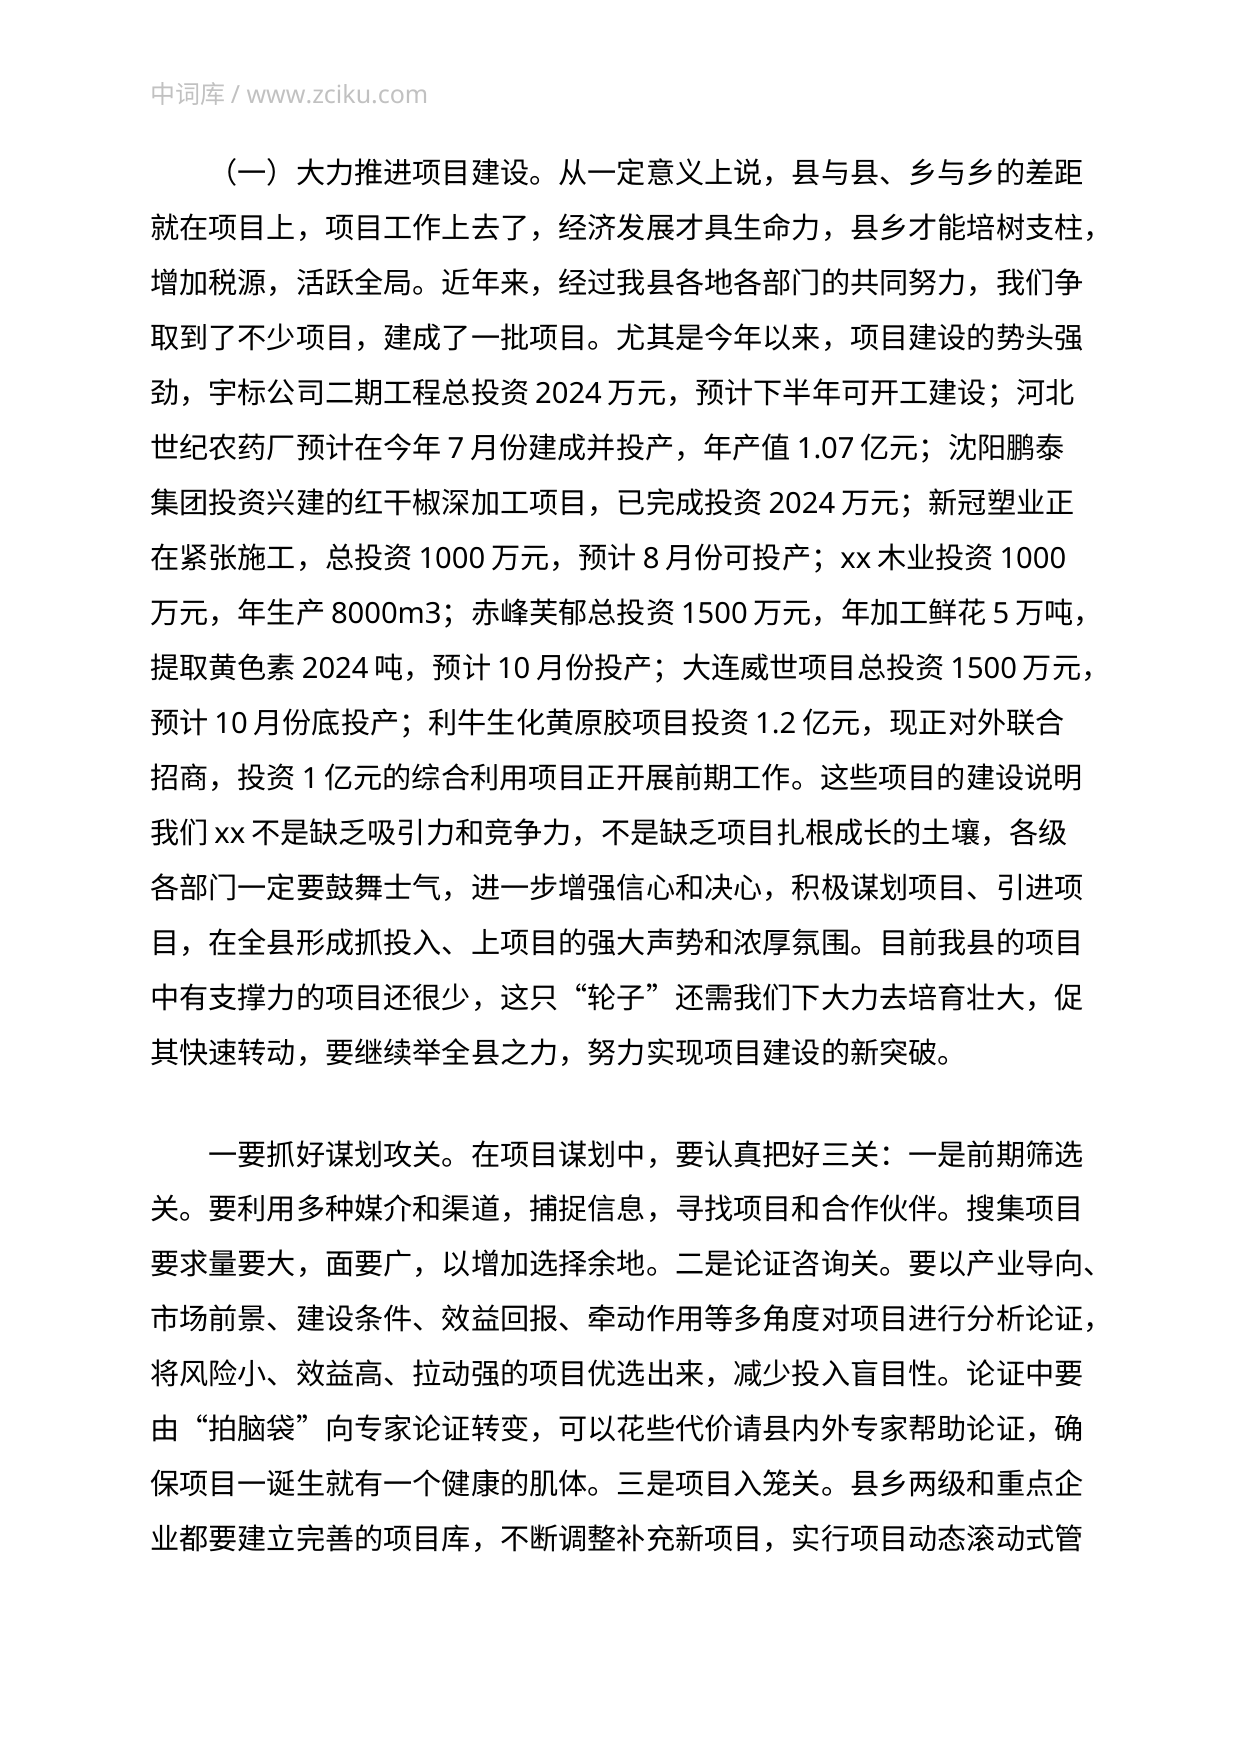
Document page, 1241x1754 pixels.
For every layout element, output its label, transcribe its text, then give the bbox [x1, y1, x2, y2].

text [150, 1131, 1090, 1558]
text （一）大力推进项目建设。从一定意义上说，县与县、乡与乡的差距就在项目上，项目工作上去了，经济发展才具生命力，县乡才能培树支柱，增加税源，活跃全局。近年来，经过我县各地各部门的共同努力，我们争取到了不少项目，建成了一批项目。尤其是今年以来，项目建设的势头强劲，宇标公司二期工程总投资2024万元，预计下半年可开工建设；河北世纪农药厂预计在今年7月份建成并投产，年产值1.07亿元；沈阳鹏泰集团投资兴建的红干椒深加工项目，已完成投资2024万元；新冠塑业正在紧张施工，总投资1000万元，预计8月份可投产；xx木业投资1000万元，年生产8000m3；赤峰芙郁总投资1500万元，年加工鲜花5万吨，提取黄色素2024吨，预计10月份投产；大连威世项目总投资1500万元，预计10月份底投产；利牛生化黄原胶项目投资1.2亿元，现正对外联合招商，投资1亿元的综合利用项目正开展前期工作。这些项目的建设说明我们xx不是缺乏吸引力和竞争力，不是缺乏项目扎根成长的土壤，各级各部门一定要鼓舞士气，进一步增强信心和决心，积极谋划项目、引进项目，在全县形成抓投入、上项目的强大声势和浓厚氛围。目前我县的项目中有支撑力的项目还很少，这只“轮子”还需我们下大力去培育壮大，促其快速转动，要继续举全县之力，努力实现项目建设的新突破。 [150, 150, 1090, 1072]
